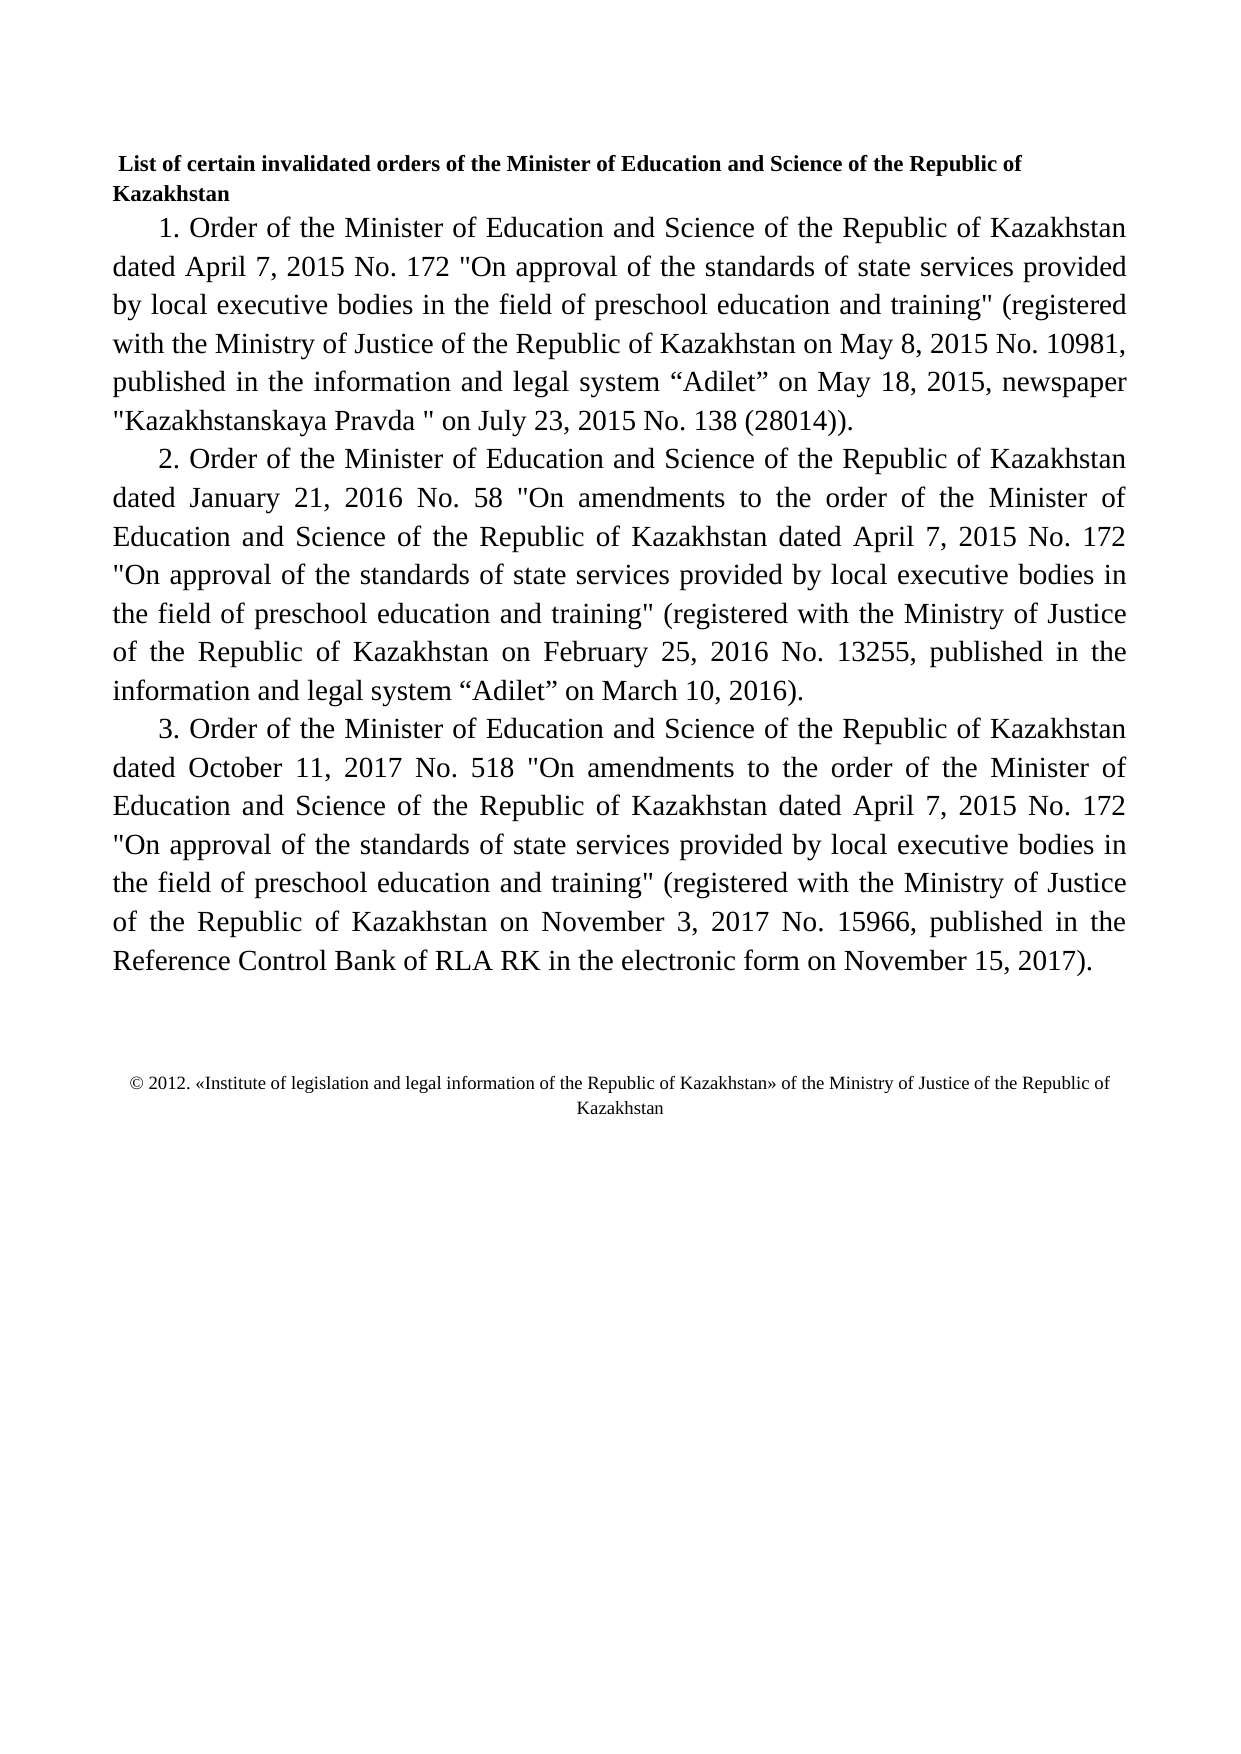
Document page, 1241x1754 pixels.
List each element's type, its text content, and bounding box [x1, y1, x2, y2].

text © 2012. «Institute of legislation and legal information of the Republic of Kazakhstan» of the Ministry of Justice of the Republic of Kazakhstan [112, 1072, 1128, 1118]
text 3. Order of the Minister of Education and Science of the Republic of Kazakhstan dated October 11, 2017 No. 518 "On amendments to the order of the Minister of Education and Science of the Republic of Kazakhstan dated April 7, 2015 No. 172 "On approval of the standards of state services provided by local executive bodies in the field of preschool education and training" (registered with the Ministry of Justice of the Republic of Kazakhstan on November 3, 2017 No. 15966, published in the Reference Control Bank of RLA RK in the electronic form on November 15, 2017). [112, 711, 1128, 976]
text 1. Order of the Minister of Education and Science of the Republic of Kazakhstan dated April 7, 2015 No. 172 "On approval of the standards of state services provided by local executive bodies in the field of preschool education and training" (registered with the Ministry of Justice of the Republic of Kazakhstan on May 8, 2015 No. 10981, published in the information and legal system “Adilet” on May 18, 2015, newspaper "Kazakhstanskaya Pravda " on July 23, 2015 No. 138 (28014)). [112, 210, 1128, 437]
text List of certain invalidated orders of the Minister of Education and Science of the Republic of Kazakhstan [112, 150, 1128, 207]
text 2. Order of the Minister of Education and Science of the Republic of Kazakhstan dated January 21, 2016 No. 58 "On amendments to the order of the Minister of Education and Science of the Republic of Kazakhstan dated April 7, 2015 No. 172 "On approval of the standards of state services provided by local executive bodies in the field of preschool education and training" (registered with the Ministry of Justice of the Republic of Kazakhstan on February 25, 2016 No. 13255, published in the information and legal system “Adilet” on March 10, 2016). [112, 442, 1128, 706]
